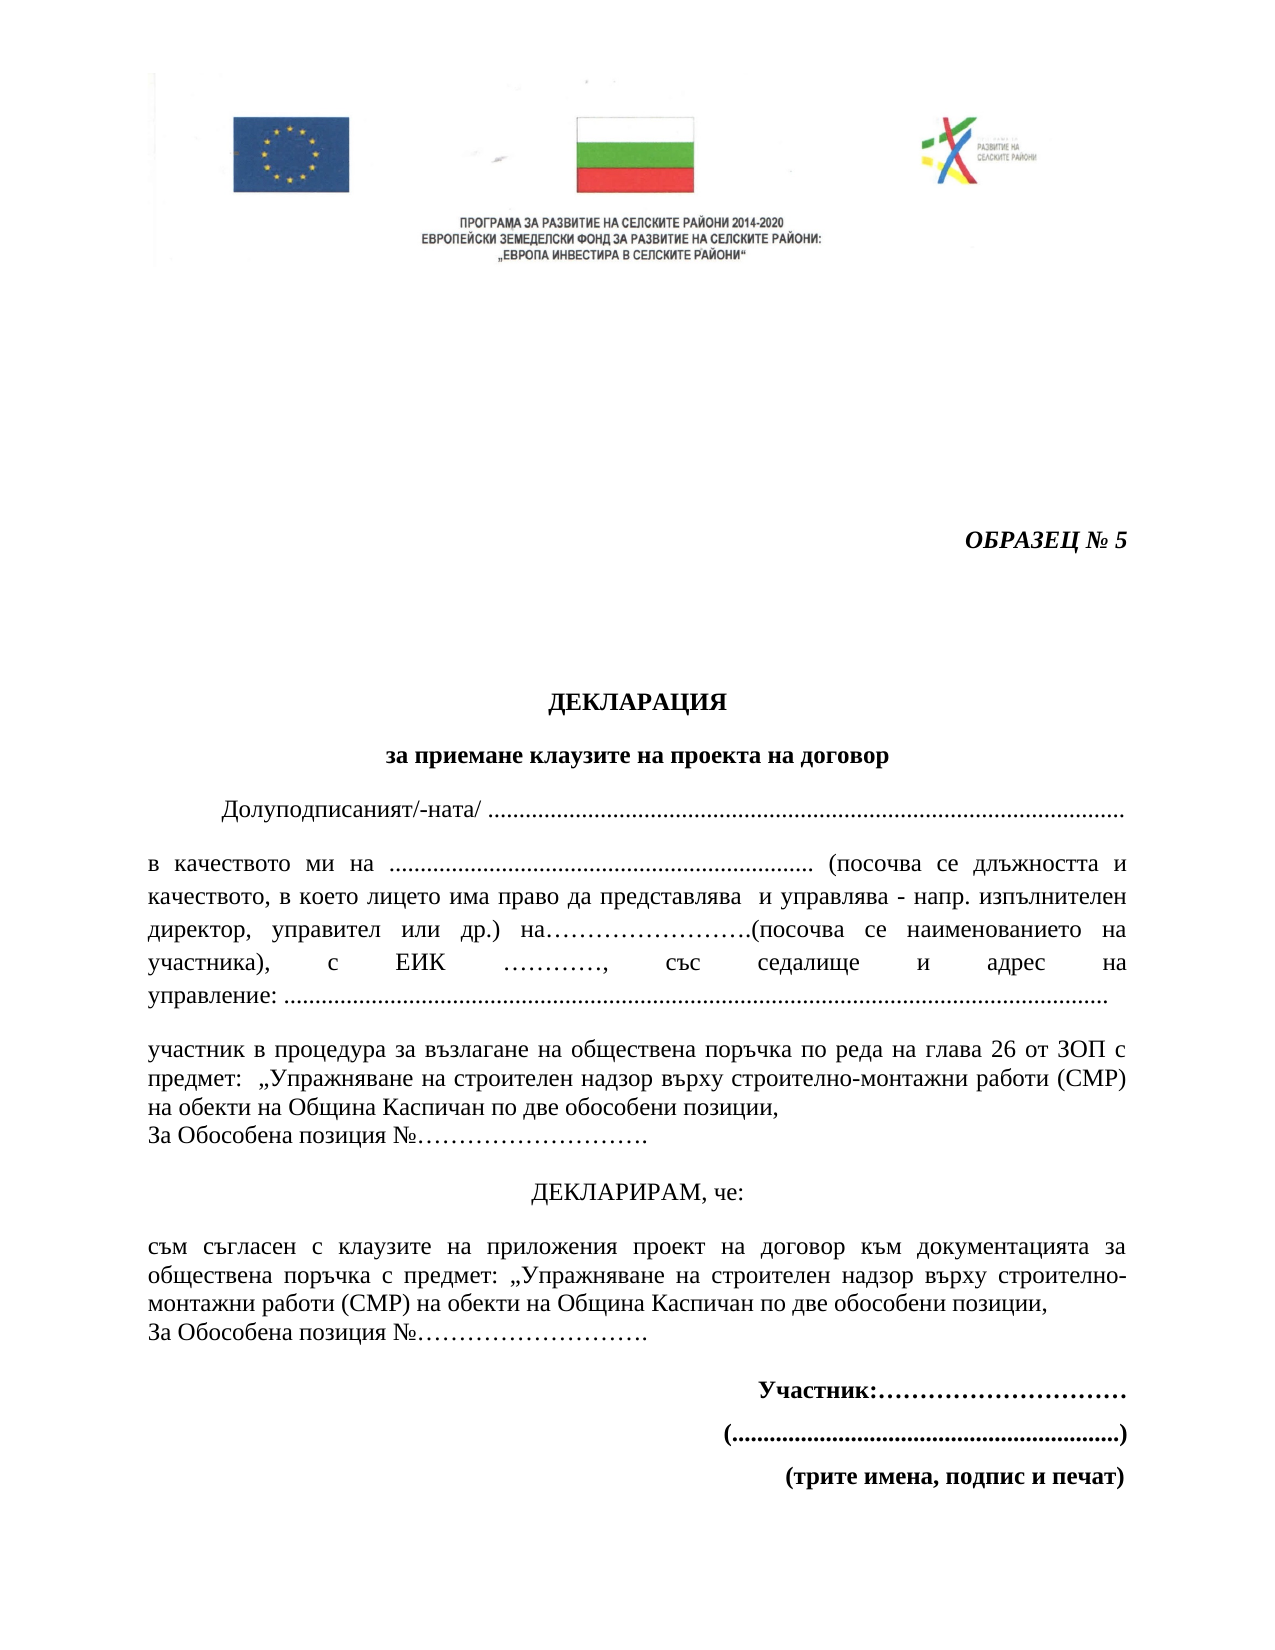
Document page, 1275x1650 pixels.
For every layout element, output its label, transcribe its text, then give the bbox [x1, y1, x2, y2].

text Участник:………………………… [148, 1375, 1127, 1403]
text За Обособена позиция №………………………. [148, 1317, 1127, 1346]
picture [147, 73, 1128, 267]
text съм съгласен с клаузите на приложения проект на договор към документацията за обществена поръчка с предмет: „Упражняване на строителен надзор върху строително-монтажни работи (СМР) на обекти на Община Каспичан по две обособени позиции, [148, 1231, 1127, 1317]
text ДЕКЛАРИРАМ, че: [148, 1177, 1127, 1206]
text участник в процедура за възлагане на обществена поръчка по реда на глава 26 от ЗОП с предмет: „Упражняване на строителен надзор върху строително-монтажни работи (СМР) на обекти на Община Каспичан по две обособени позиции, [148, 1034, 1127, 1120]
text за приемане клаузите на проекта на договор [148, 740, 1127, 769]
text (..............................................................) [148, 1418, 1127, 1446]
text (трите имена, подпис и печат) [148, 1461, 1127, 1489]
text За Обособена позиция №………………………. [148, 1120, 1127, 1149]
text ДЕКЛАРАЦИЯ [148, 687, 1127, 715]
text в качеството ми на .................................................................... (посочва се длъжността и качеството, в което лицето има право да представлява и управлява - напр. изпълнителен директор, управител или др.) на…………………….(посочва се наименованието на участника), с ЕИК …………, със седалище и адрес на управление: .................................................................................................................................... [148, 848, 1127, 1009]
text ОБРАЗЕЦ № 5 [148, 525, 1127, 554]
text Долуподписаният/-ната/ ...................................................................................................... [148, 794, 1127, 823]
